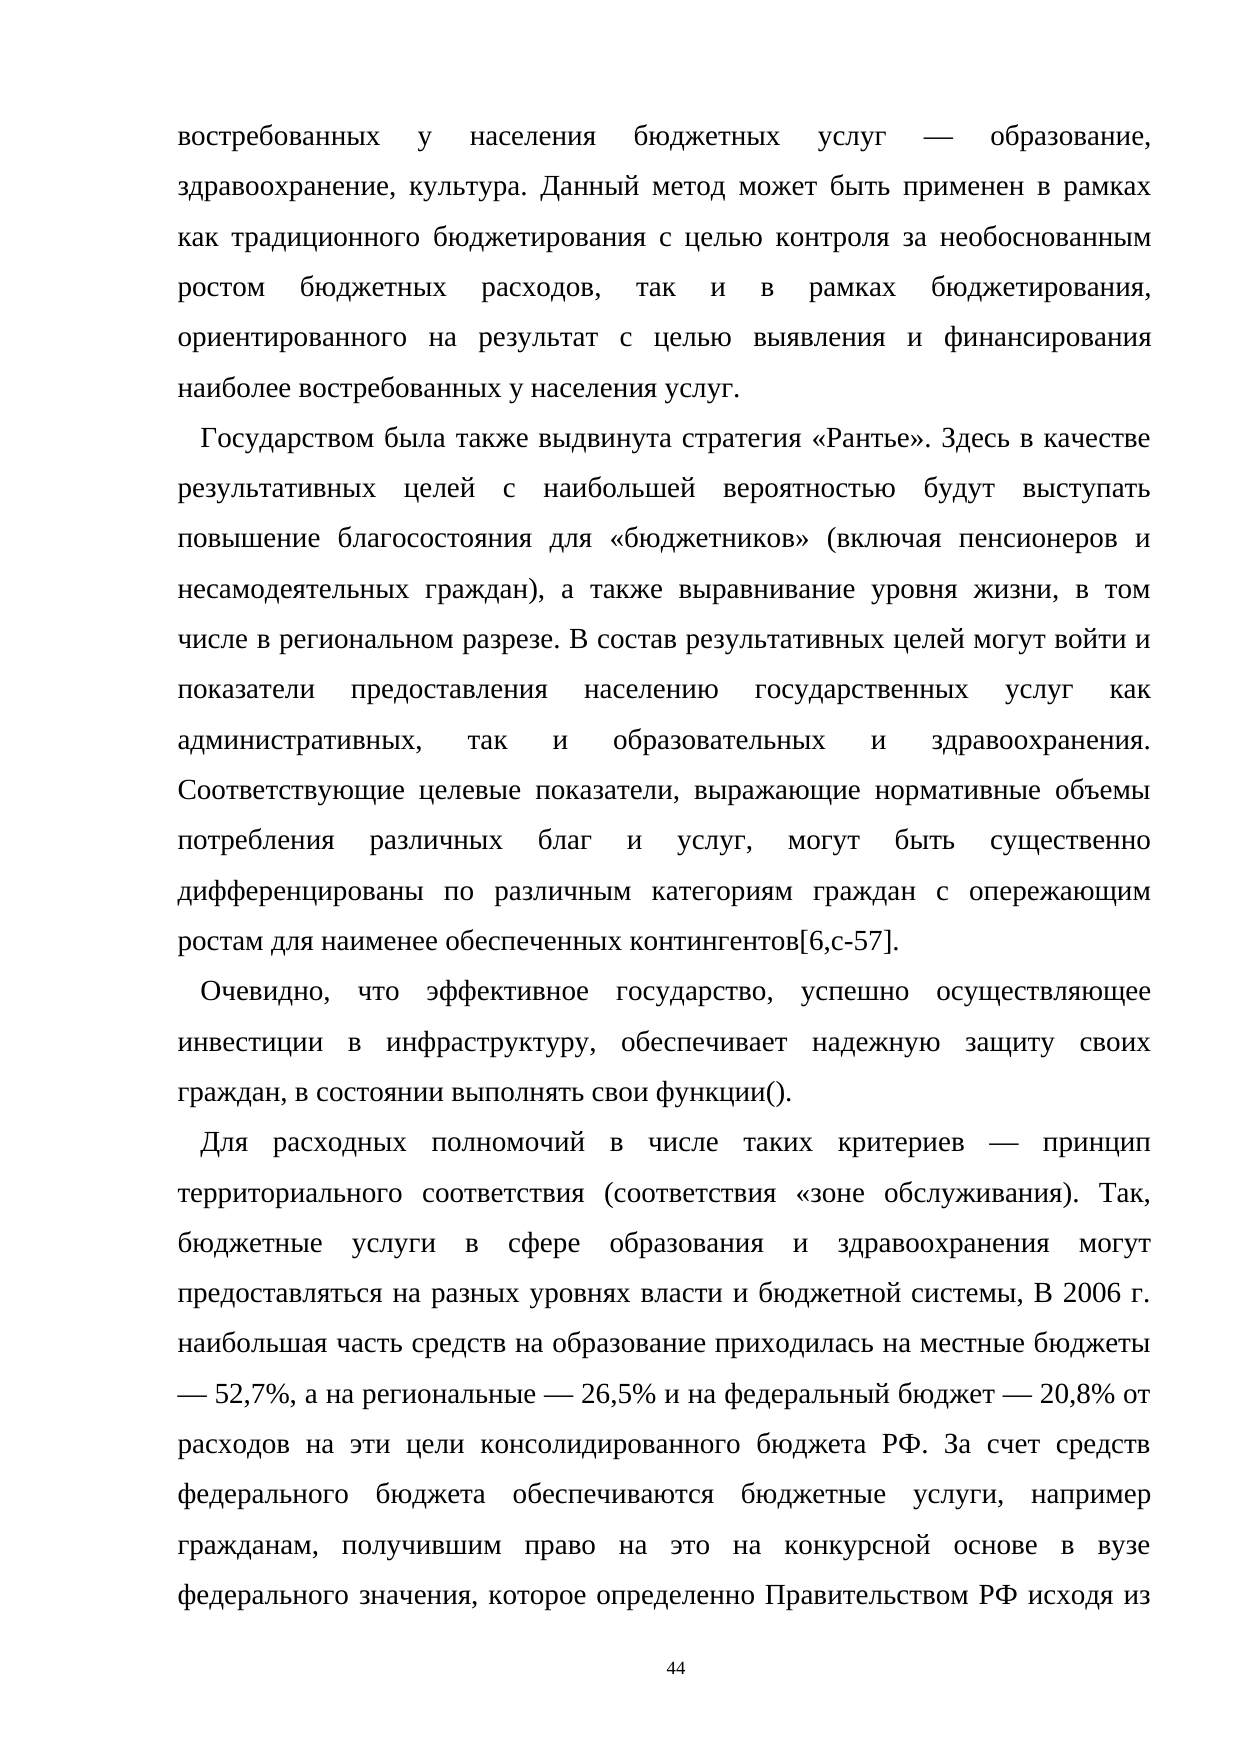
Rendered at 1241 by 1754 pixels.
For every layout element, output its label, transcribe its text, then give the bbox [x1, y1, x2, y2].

text Государством была также выдвинута стратегия «Рантье». Здесь в качестве результативных целей с наибольшей вероятностью будут выступать повышение благосостояния для «бюджетников» (включая пенсионеров и несамодеятельных граждан), а также выравнивание уровня жизни, в том числе в региональном разрезе. В состав результативных целей могут войти и показатели предоставления населению государственных услуг как административных, так и образовательных и здравоохранения. Соответствующие целевые показатели, выражающие нормативные объемы потребления различных благ и услуг, могут быть существенно дифференцированы по различным категориям граждан с опережающим ростам для наименее обеспеченных контингентов[6,с-57]. [177, 420, 1152, 957]
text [177, 1124, 1152, 1611]
text Очевидно, что эффективное государство, успешно осуществляющее инвестиции в инфраструктуру, обеспечивает надежную защиту своих граждан, в состоянии выполнять свои функции(). [177, 973, 1152, 1108]
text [177, 118, 1152, 403]
